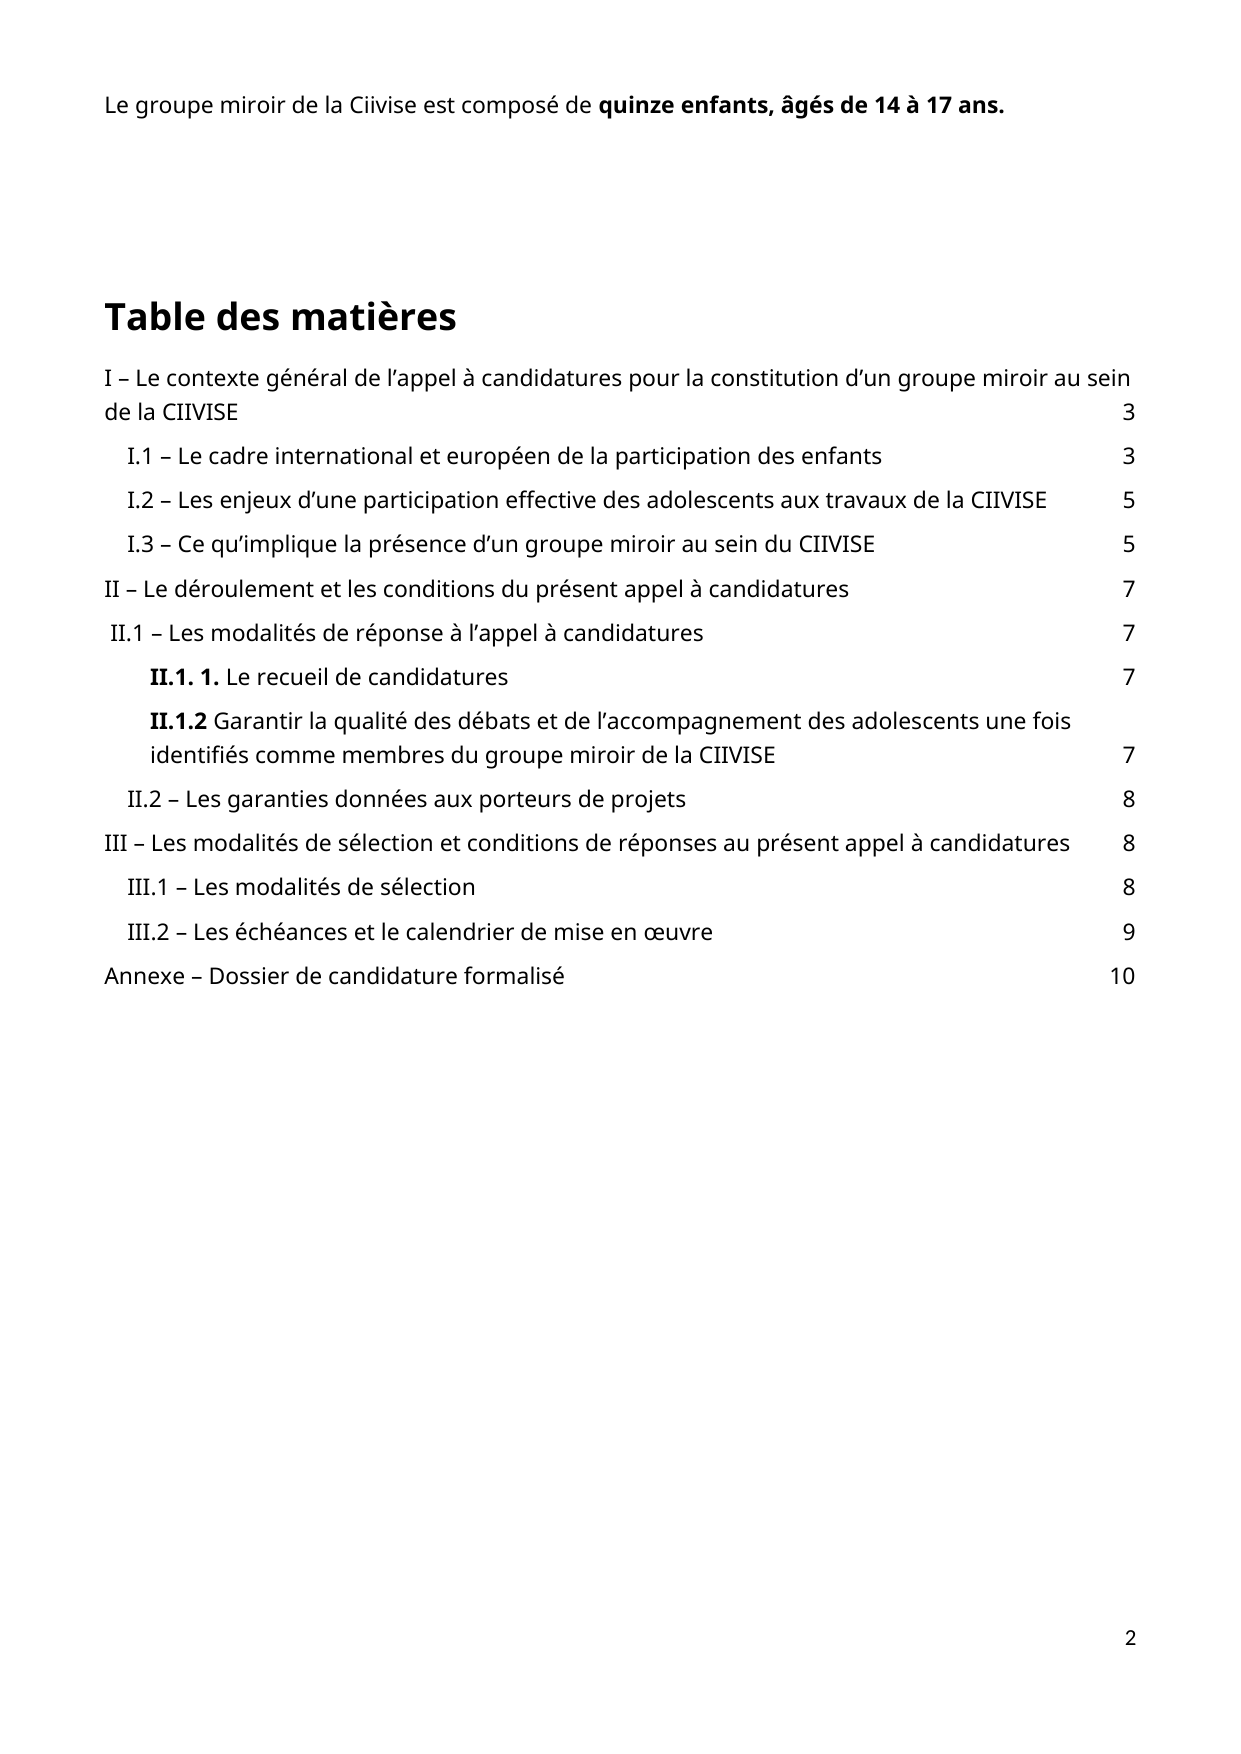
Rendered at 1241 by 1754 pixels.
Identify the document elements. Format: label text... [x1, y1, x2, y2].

text Le groupe miroir de la Ciivise est composé de quinze enfants, âgés de 14 à 17 ans. [104, 89, 1136, 120]
text Table des matières [104, 290, 1136, 341]
